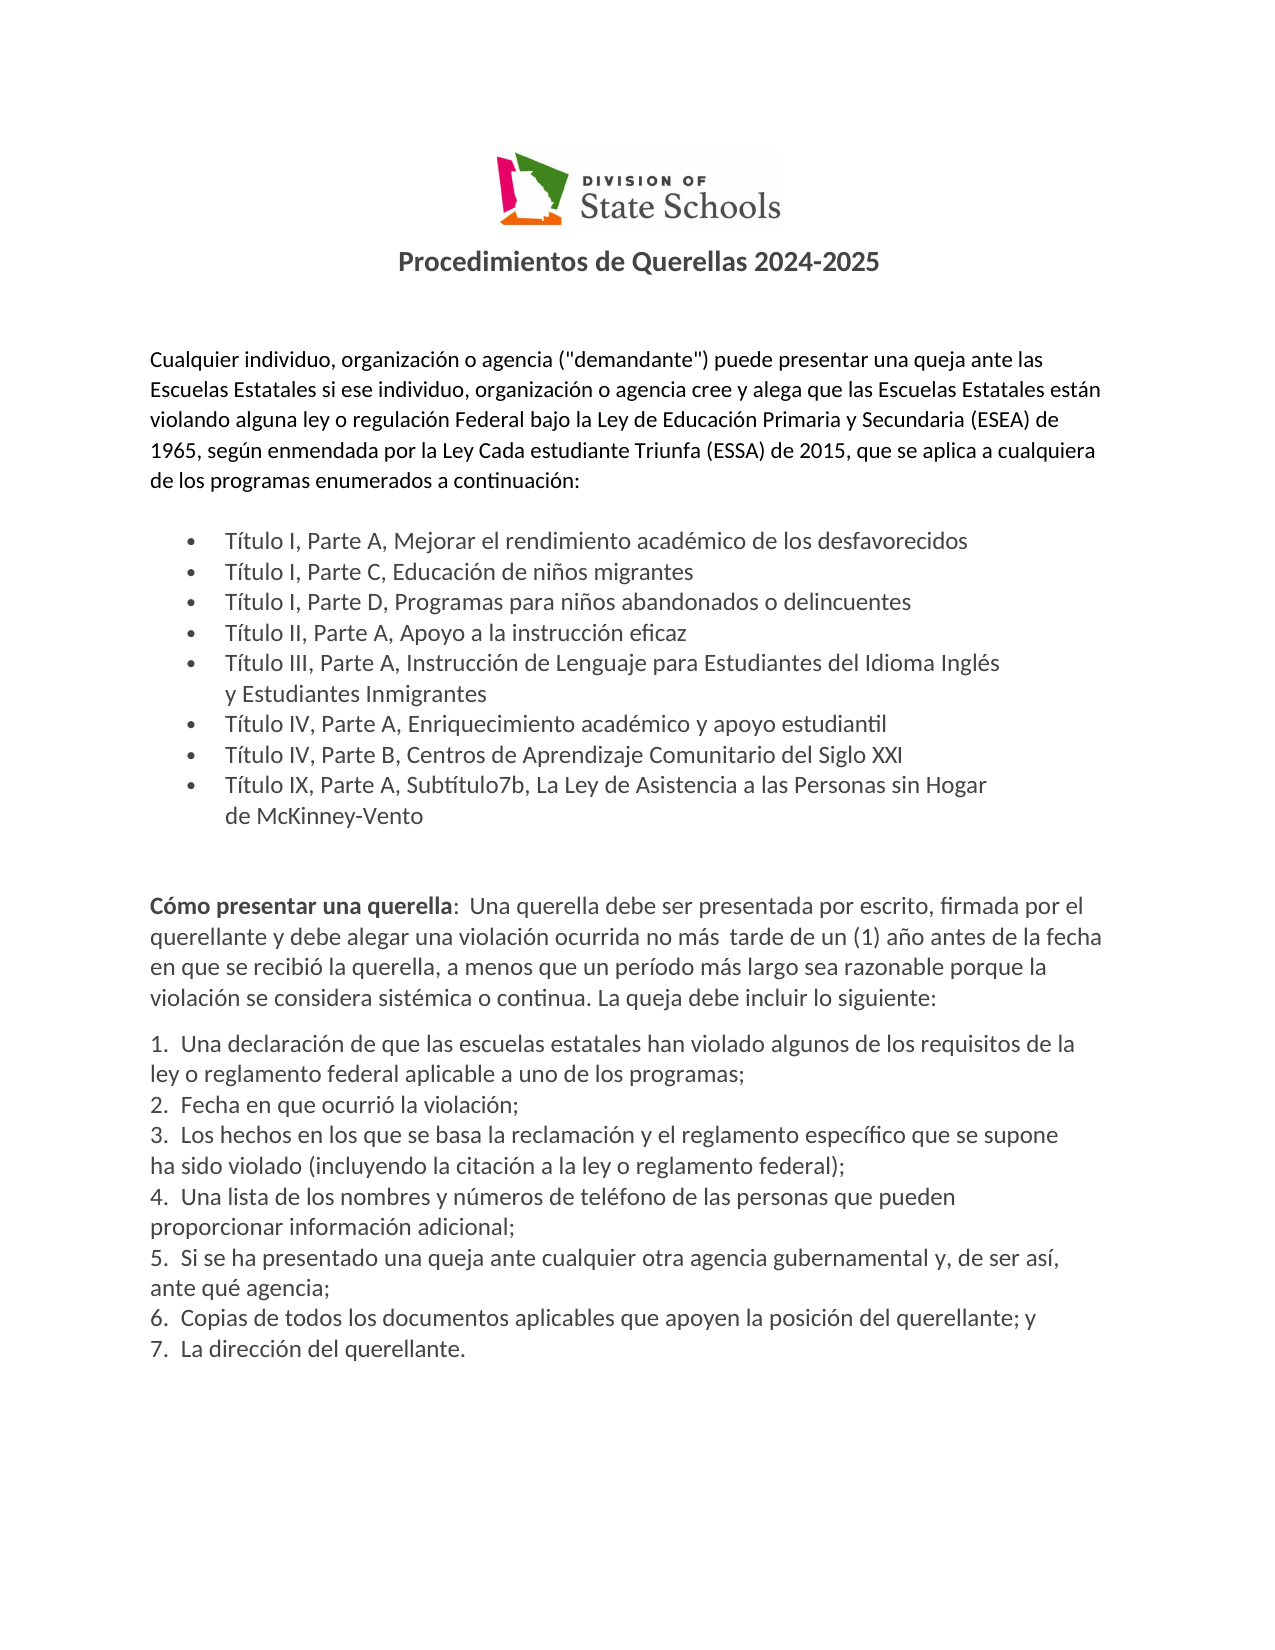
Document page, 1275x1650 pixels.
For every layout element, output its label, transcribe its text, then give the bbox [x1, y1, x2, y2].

list Título IX, Parte A, Subtítulo7b, La Ley de Asistencia a las Personas sin Hogar de McKinney-Vento [187, 769, 1018, 831]
text Cómo presentar una querella: Una querella debe ser presentada por escrito, firmada por el querellante y debe alegar una violación ocurrida no más tarde de un (1) año antes de la fecha en que se recibió la querella, a menos que un período más largo sea razonable porque la violación se considera sistémica o continua. La queja debe incluir lo siguiente: [150, 890, 1115, 1012]
list Título I, Parte D, Programas para niños abandonados o delincuentes [187, 586, 1146, 617]
list Título II, Parte A, Apoyo a la instrucción eficaz [187, 617, 1146, 647]
picture [497, 150, 782, 228]
text Cualquier individuo, organización o agencia ("demandante") puede presentar una queja ante las Escuelas Estatales si ese individuo, organización o agencia cree y alega que las Escuelas Estatales están violando alguna ley o regulación Federal bajo la Ley de Educación Primaria y Secundaria (ESEA) de 1965, según enmendada por la Ley Cada estudiante Triunfa (ESSA) de 2015, que se aplica a cualquiera de los programas enumerados a continuación: [150, 345, 1115, 494]
list Título I, Parte A, Mejorar el rendimiento académico de los desfavorecidos [187, 525, 1146, 556]
list Título IV, Parte B, Centros de Aprendizaje Comunitario del Siglo XXI [187, 739, 1146, 769]
list Fecha en que ocurrió la violación; [150, 1089, 1146, 1119]
list La dirección del querellante. [150, 1333, 1146, 1363]
title Procedimientos de Querellas 2024-2025 [141, 243, 1137, 278]
list Una lista de los nombres y números de teléfono de las personas que pueden proporcionar información adicional; [150, 1181, 1094, 1242]
list Título III, Parte A, Instrucción de Lenguaje para Estudiantes del Idioma Inglés y Estudiantes Inmigrantes [187, 647, 1016, 708]
list Si se ha presentado una queja ante cualquier otra agencia gubernamental y, de ser así, ante qué agencia; [150, 1242, 1110, 1303]
list Una declaración de que las escuelas estatales han violado algunos de los requisitos de la ley o reglamento federal aplicable a uno de los programas; [150, 1028, 1109, 1089]
list Título IV, Parte A, Enriquecimiento académico y apoyo estudiantil [187, 708, 1146, 739]
list Los hechos en los que se basa la reclamación y el reglamento específico que se supone ha sido violado (incluyendo la citación a la ley o reglamento federal); [150, 1119, 1088, 1181]
list Copias de todos los documentos aplicables que apoyen la posición del querellante; y [150, 1303, 1146, 1333]
list Título I, Parte C, Educación de niños migrantes [187, 556, 1146, 586]
